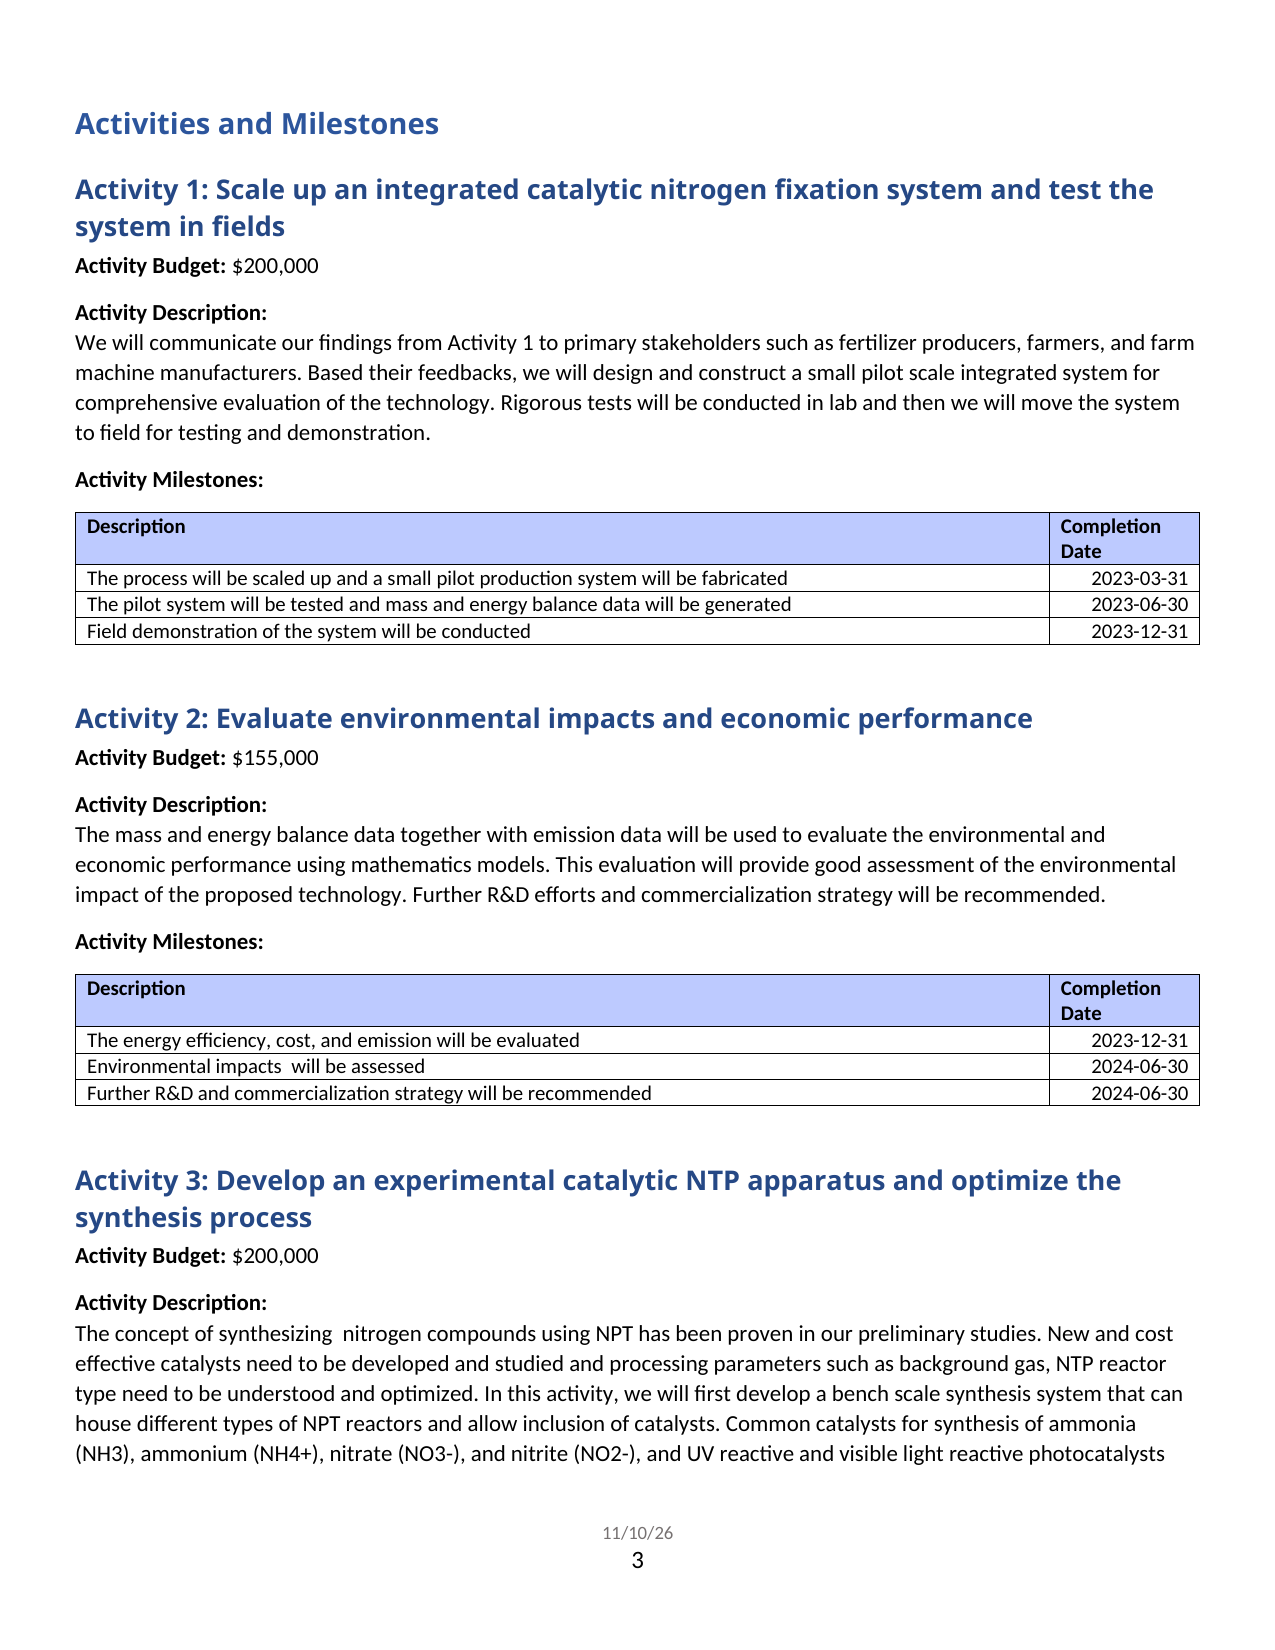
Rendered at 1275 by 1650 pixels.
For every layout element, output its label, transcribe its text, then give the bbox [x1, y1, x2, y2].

subtitle Activity 2: Evaluate environmental impacts and economic performance [75, 700, 1200, 737]
text Activity Description: The mass and energy balance data together with emission data will be used to evaluate the environmental and economic performance using mathematics models. This evaluation will provide good assessment of the environmental impact of the proposed technology. Further R&D efforts and commercialization strategy will be recommended. [75, 790, 1200, 908]
table_header Completion Date [1050, 975, 1199, 1026]
table_cell 2024-06-30 [1050, 1054, 1199, 1079]
table_cell 2023-03-31 [1050, 565, 1199, 591]
subtitle Activity 1: Scale up an integrated catalytic nitrogen fixation system and test the system in fields [75, 171, 1200, 244]
table_cell Field demonstration of the system will be conducted [76, 618, 1049, 643]
table_cell The pilot system will be tested and mass and energy balance data will be generated [76, 592, 1049, 617]
text Activity Budget: $155,000 [75, 743, 1200, 771]
table_header Description [76, 513, 1049, 564]
text Activity Budget: $200,000 [75, 251, 1200, 279]
table_cell 2024-06-30 [1050, 1080, 1199, 1105]
table_cell 2023-06-30 [1050, 592, 1199, 617]
table_cell The process will be scaled up and a small pilot production system will be fabricated [76, 565, 1049, 591]
table_cell The energy efficiency, cost, and emission will be evaluated [76, 1027, 1049, 1052]
text Activity Budget: $200,000 [75, 1242, 1200, 1270]
table_header Description [76, 975, 1049, 1026]
text Activity Milestones: [75, 465, 1200, 493]
subtitle Activity 3: Develop an experimental catalytic NTP apparatus and optimize the synthesis process [75, 1162, 1200, 1235]
table_cell Further R&D and commercialization strategy will be recommended [76, 1080, 1049, 1105]
table_cell 2023-12-31 [1050, 618, 1199, 643]
table_header Completion Date [1050, 513, 1199, 564]
text Activity Milestones: [75, 927, 1200, 955]
subtitle Activities and Milestones [75, 103, 1200, 143]
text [75, 1288, 1200, 1468]
table_cell 2023-12-31 [1050, 1027, 1199, 1052]
table_cell Environmental impacts will be assessed [76, 1054, 1049, 1079]
text Activity Description: We will communicate our findings from Activity 1 to primary stakeholders such as fertilizer producers, farmers, and farm machine manufacturers. Based their feedbacks, we will design and construct a small pilot scale integrated system for comprehensive evaluation of the technology. Rigorous tests will be conducted in lab and then we will move the system to field for testing and demonstration. [75, 298, 1200, 447]
